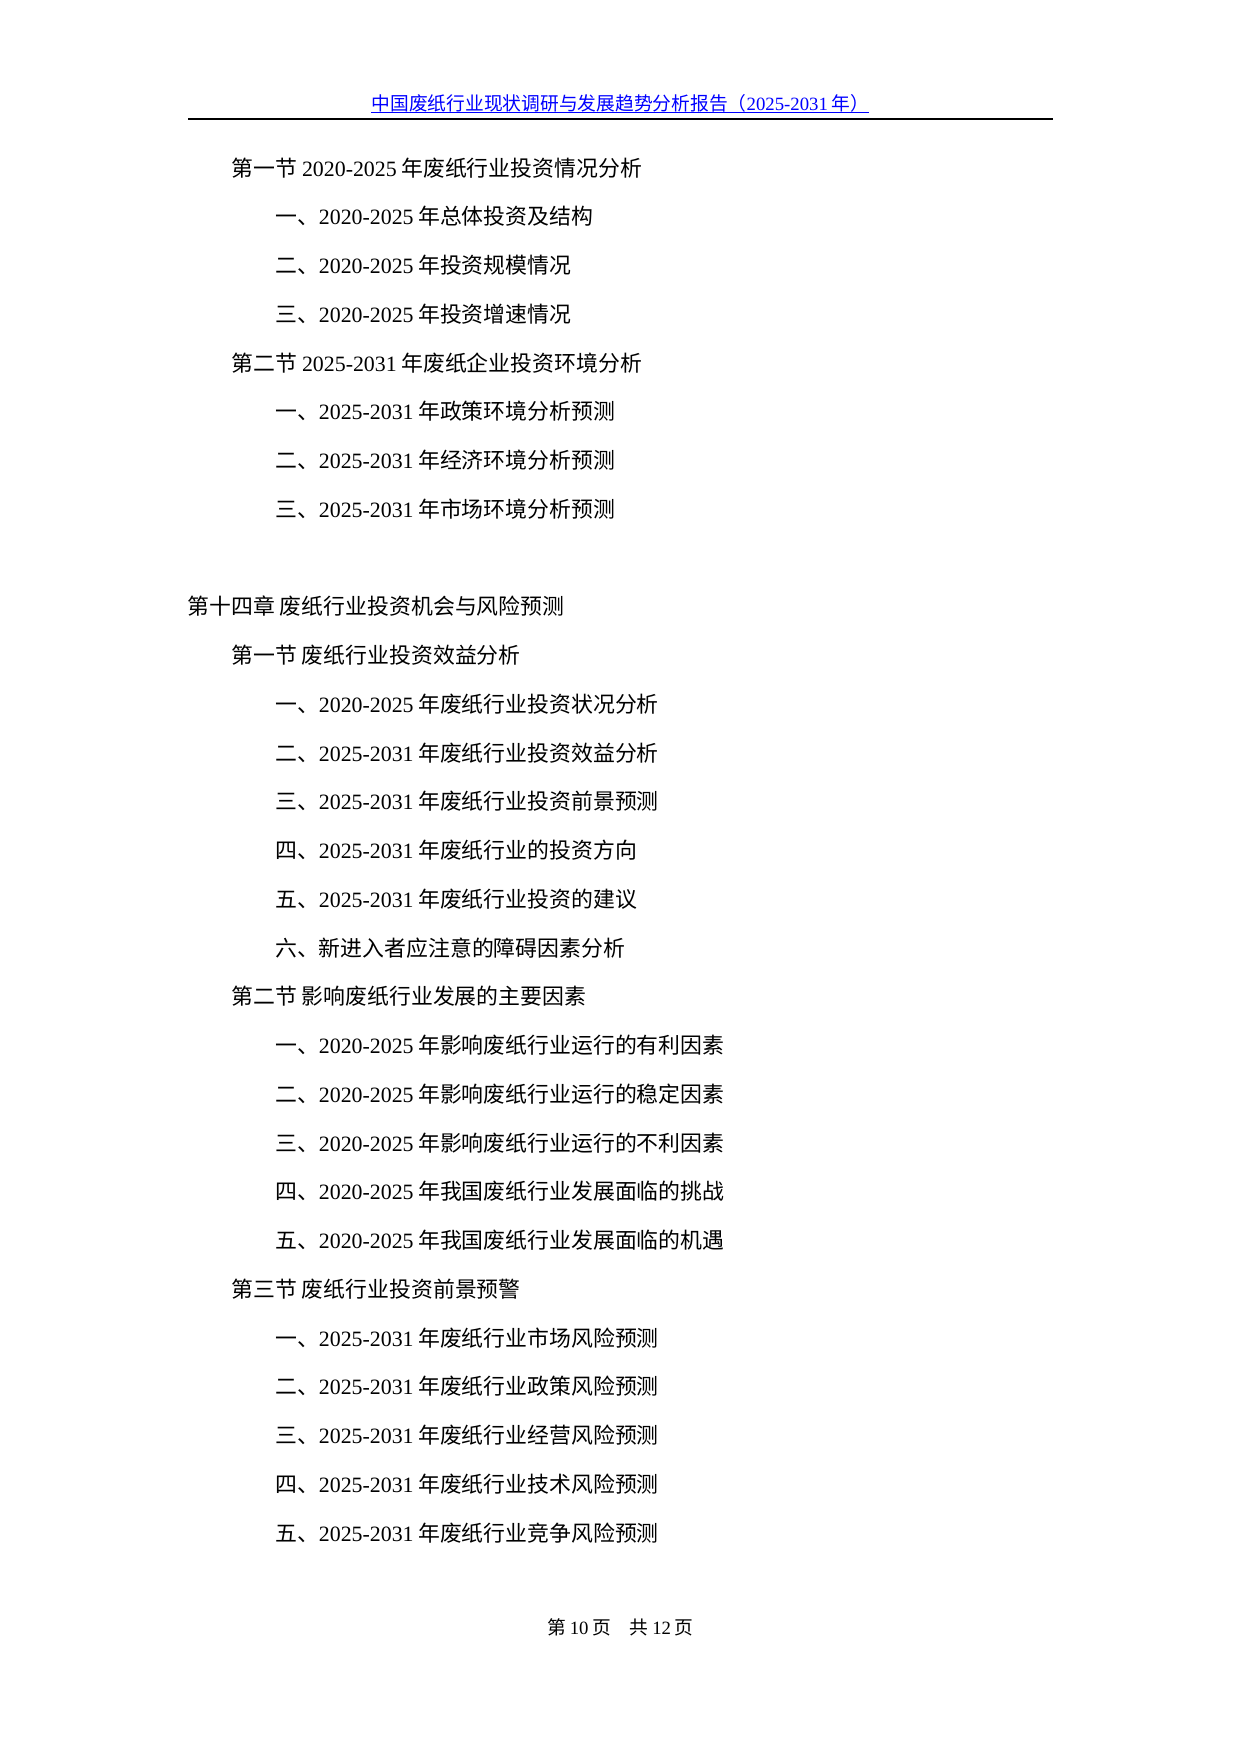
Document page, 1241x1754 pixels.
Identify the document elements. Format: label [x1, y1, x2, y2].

text [187, 150, 1053, 1548]
